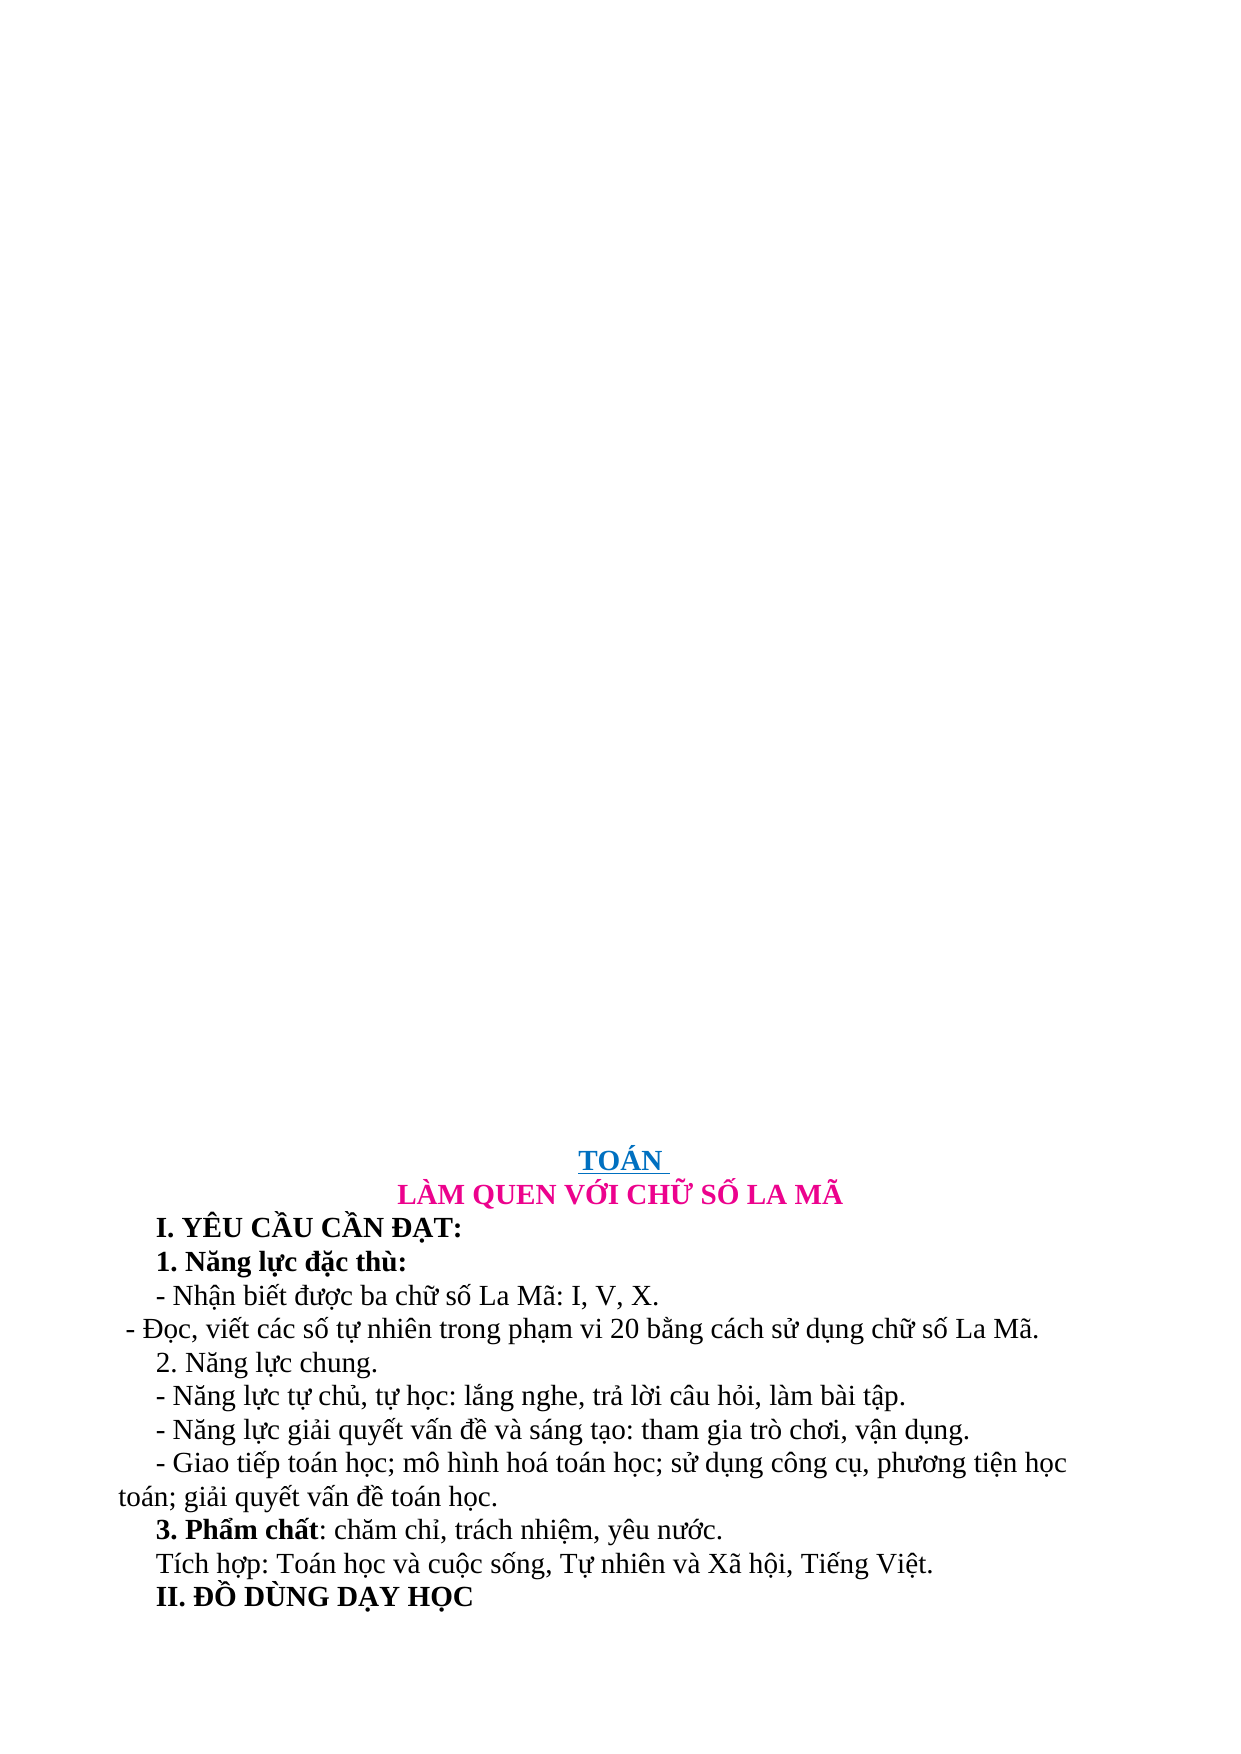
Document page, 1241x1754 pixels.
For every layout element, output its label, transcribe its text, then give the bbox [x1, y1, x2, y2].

text TOÁN [118, 1143, 1122, 1177]
text Tích hợp: Toán học và cuộc sống, Tự nhiên và Xã hội, Tiếng Việt. [118, 1546, 1122, 1579]
text - Giao tiếp toán học; mô hình hoá toán học; sử dụng công cụ, phương tiện học toán; giải quyết vấn đề toán học. [118, 1445, 1122, 1512]
text - Năng lực tự chủ, tự học: lắng nghe, trả lời câu hỏi, làm bài tập. [118, 1378, 1122, 1412]
text - Nhận biết được ba chữ số La Mã: I, V, X. - Đọc, viết các số tự nhiên trong phạm vi 20 bằng cách sử dụng chữ số La Mã. [118, 1278, 1122, 1345]
text II. ĐỒ DÙNG DẠY HỌC [118, 1579, 1122, 1613]
text 1. Năng lực đặc thù: [118, 1244, 1122, 1278]
text - Năng lực giải quyết vấn đề và sáng tạo: tham gia trò chơi, vận dụng. [118, 1412, 1122, 1445]
text LÀM QUEN VỚI CHỮ SỐ LA MÃ [118, 1177, 1122, 1211]
text 3. Phẩm chất: chăm chỉ, trách nhiệm, yêu nước. [118, 1512, 1122, 1546]
text I. YÊU CẦU CẦN ĐẠT: [118, 1211, 1122, 1244]
text 2. Năng lực chung. [118, 1345, 1122, 1378]
